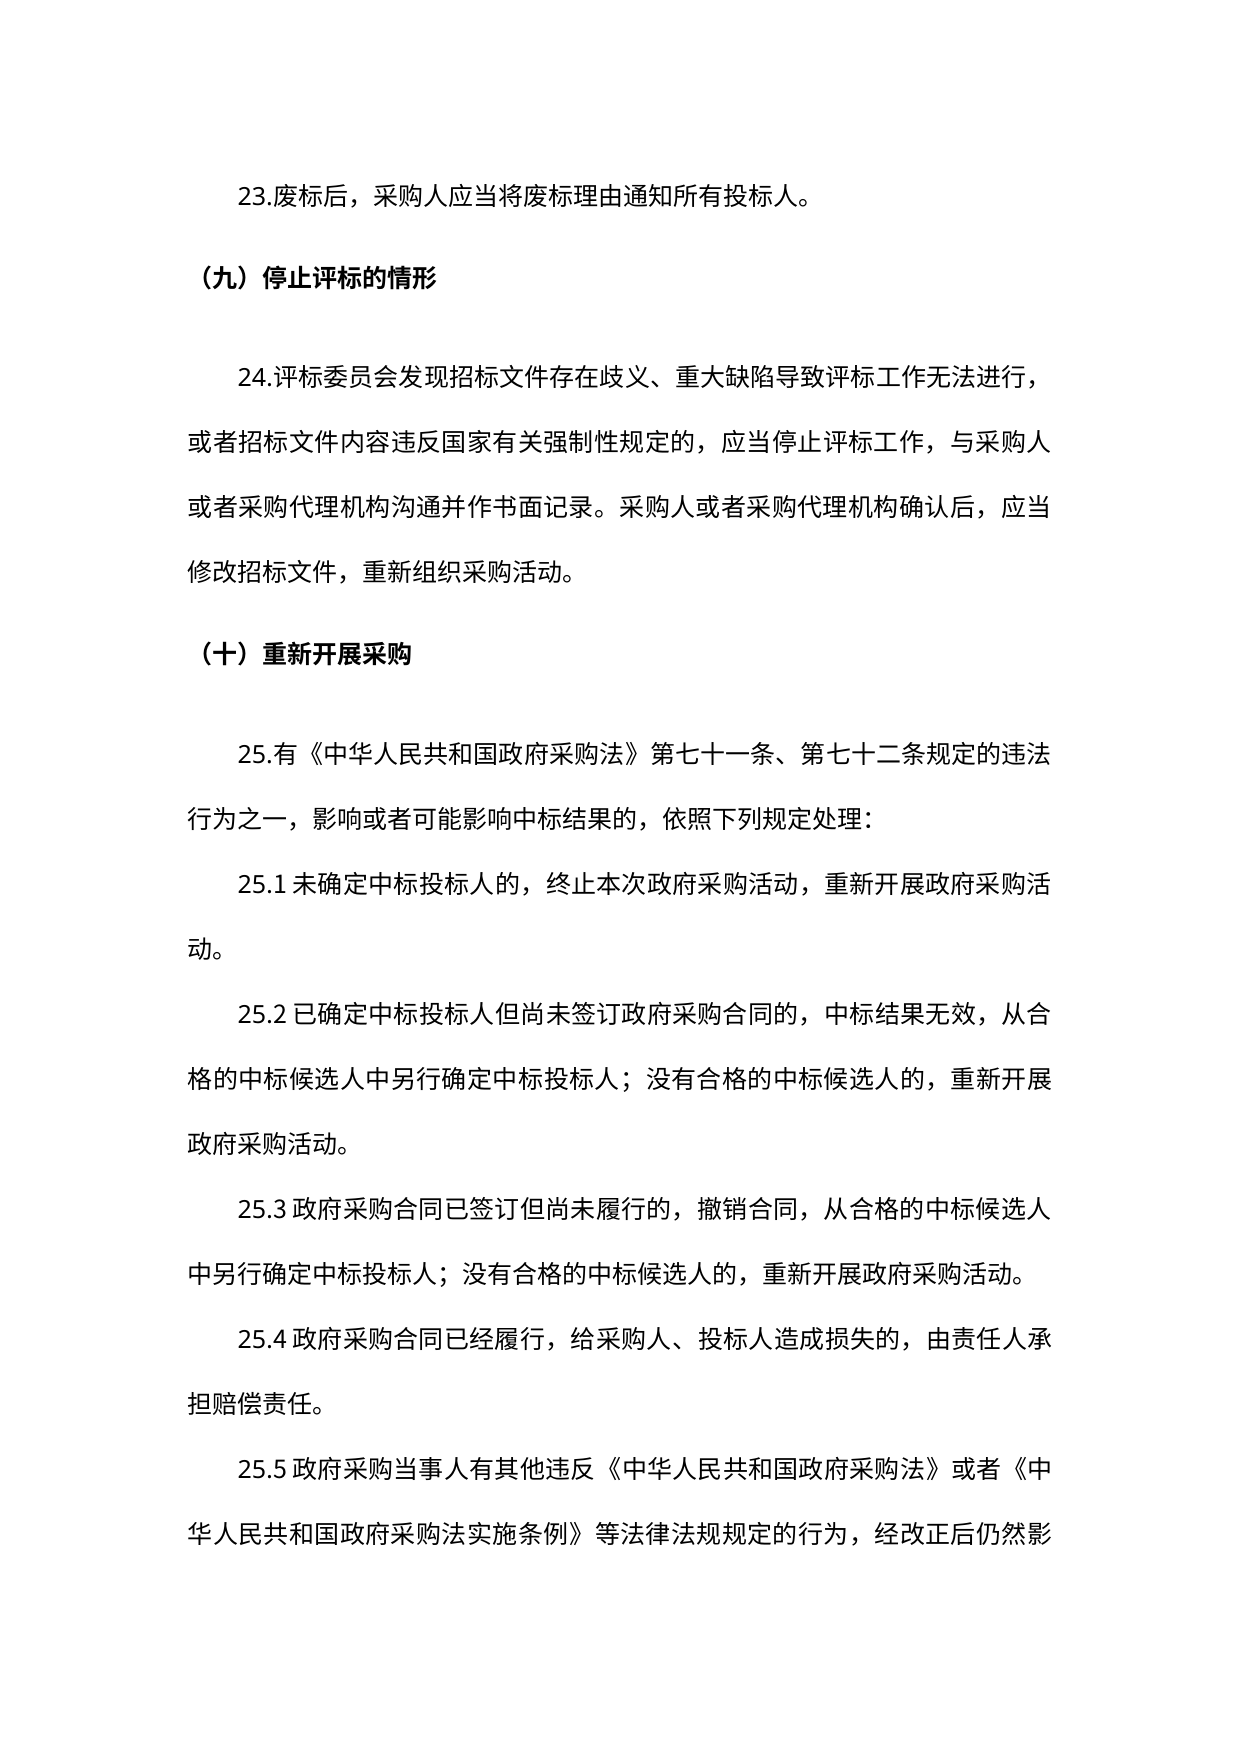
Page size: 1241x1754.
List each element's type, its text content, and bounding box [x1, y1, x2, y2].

text 25.有《中华人民共和国政府采购法》第七十一条、第七十二条规定的违法行为之一，影响或者可能影响中标结果的，依照下列规定处理： [187, 720, 1053, 850]
subtitle （十）重新开展采购 [187, 620, 1053, 685]
text 24.评标委员会发现招标文件存在歧义、重大缺陷导致评标工作无法进行，或者招标文件内容违反国家有关强制性规定的，应当停止评标工作，与采购人或者采购代理机构沟通并作书面记录。采购人或者采购代理机构确认后，应当修改招标文件，重新组织采购活动。 [187, 343, 1053, 603]
text 25.3政府采购合同已签订但尚未履行的，撤销合同，从合格的中标候选人中另行确定中标投标人；没有合格的中标候选人的，重新开展政府采购活动。 [187, 1175, 1053, 1305]
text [187, 1435, 1053, 1565]
text 25.1未确定中标投标人的，终止本次政府采购活动，重新开展政府采购活动。 [187, 850, 1053, 980]
text 25.2已确定中标投标人但尚未签订政府采购合同的，中标结果无效，从合格的中标候选人中另行确定中标投标人；没有合格的中标候选人的，重新开展政府采购活动。 [187, 980, 1053, 1175]
text 23.废标后，采购人应当将废标理由通知所有投标人。 [187, 162, 1053, 227]
subtitle （九）停止评标的情形 [187, 244, 1053, 309]
text 25.4政府采购合同已经履行，给采购人、投标人造成损失的，由责任人承担赔偿责任。 [187, 1305, 1053, 1435]
